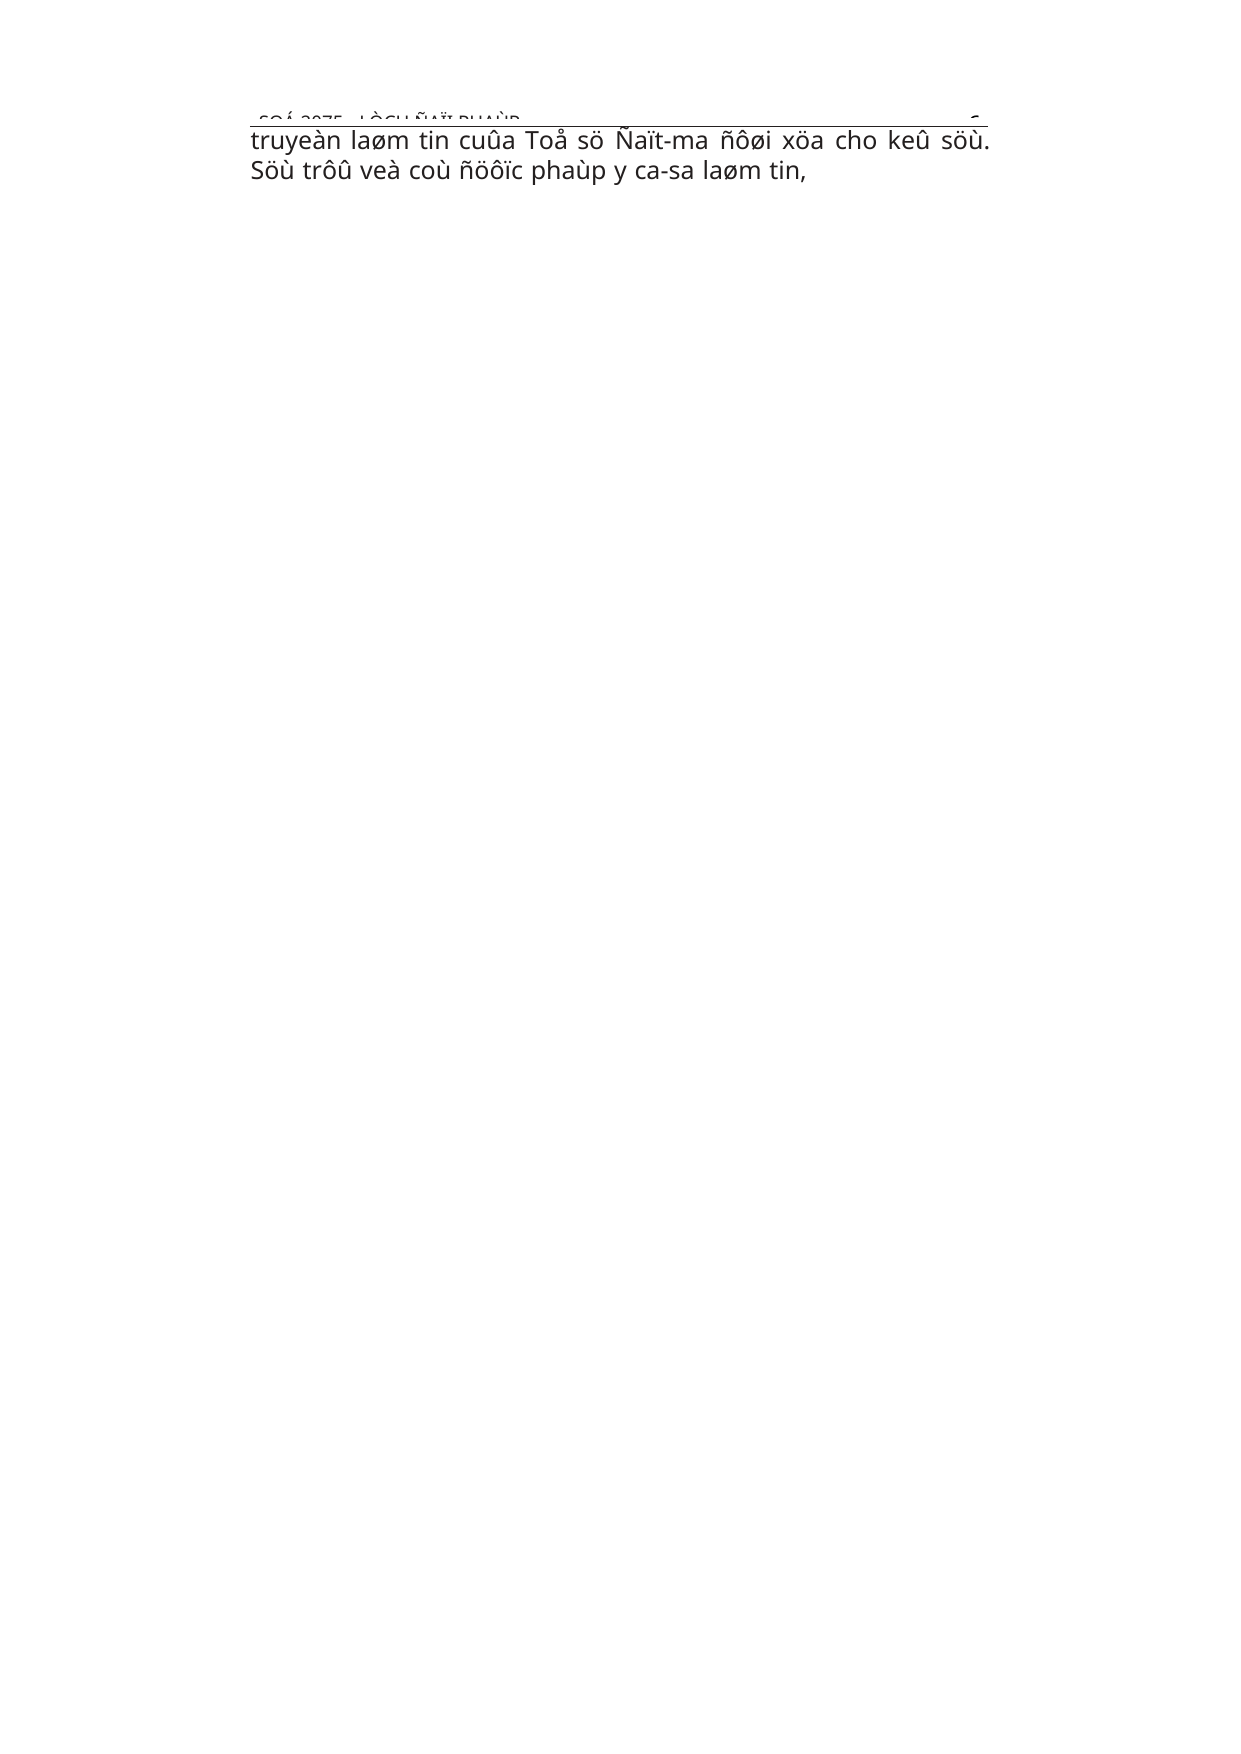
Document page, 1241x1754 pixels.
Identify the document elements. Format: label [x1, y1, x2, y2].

text [250, 125, 990, 187]
